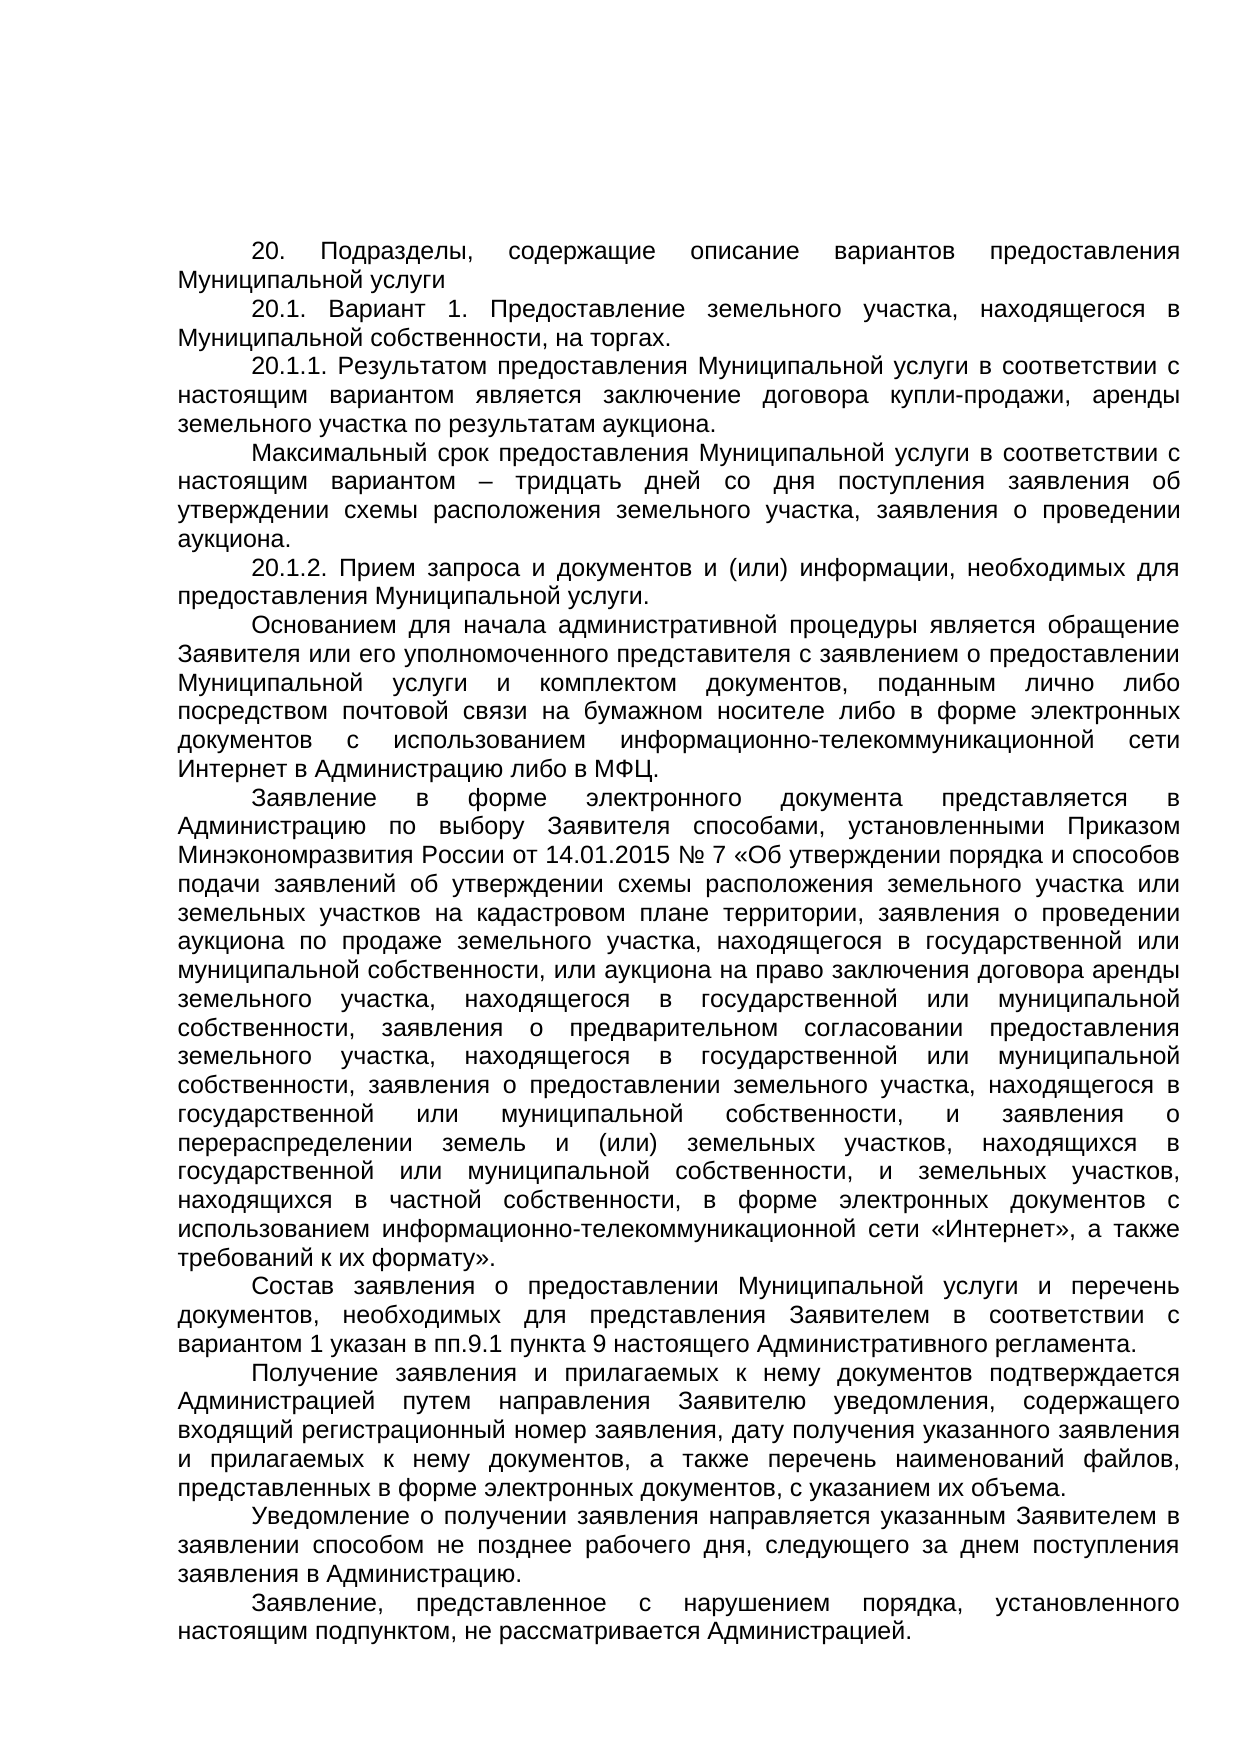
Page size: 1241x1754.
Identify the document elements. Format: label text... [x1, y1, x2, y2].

text Основанием для начала административной процедуры является обращение Заявителя или его уполномоченного представителя с заявлением о предоставлении Муниципальной услуги и комплектом документов, поданным лично либо посредством почтовой связи на бумажном носителе либо в форме электронных документов с использованием информационно-телекоммуникационной сети Интернет в Администрацию либо в МФЦ. [177, 610, 1181, 782]
text 20.1.1. Результатом предоставления Муниципальной услуги в соответствии с настоящим вариантом является заключение договора купли-продажи, аренды земельного участка по результатам аукциона. [177, 351, 1181, 437]
text Заявление в форме электронного документа представляется в Администрацию по выбору Заявителя способами, установленными Приказом Минэкономразвития России от 14.01.2015 № 7 «Об утверждении порядка и способов подачи заявлений об утверждении схемы расположения земельного участка или земельных участков на кадастровом плане территории, заявления о проведении аукциона по продаже земельного участка, находящегося в государственной или муниципальной собственности, или аукциона на право заключения договора аренды земельного участка, находящегося в государственной или муниципальной собственности, заявления о предварительном согласовании предоставления земельного участка, находящегося в государственной или муниципальной собственности, заявления о предоставлении земельного участка, находящегося в государственной или муниципальной собственности, и заявления о перераспределении земель и (или) земельных участков, находящихся в государственной или муниципальной собственности, и земельных участков, находящихся в частной собственности, в форме электронных документов с использованием информационно-телекоммуникационной сети «Интернет», а также требований к их формату». [177, 782, 1181, 1271]
text 20.1. Вариант 1. Предоставление земельного участка, находящегося в Муниципальной собственности, на торгах. [177, 294, 1181, 351]
text 20. Подразделы, содержащие описание вариантов предоставления Муниципальной услуги [177, 236, 1181, 294]
text Уведомление о получении заявления направляется указанным Заявителем в заявлении способом не позднее рабочего дня, следующего за днем поступления заявления в Администрацию. [177, 1501, 1181, 1587]
text Получение заявления и прилагаемых к нему документов подтверждается Администрацией путем направления Заявителю уведомления, содержащего входящий регистрационный номер заявления, дату получения указанного заявления и прилагаемых к нему документов, а также перечень наименований файлов, представленных в форме электронных документов, с указанием их объема. [177, 1357, 1181, 1501]
text 20.1.2. Прием запроса и документов и (или) информации, необходимых для предоставления Муниципальной услуги. [177, 552, 1181, 610]
text Заявление, представленное с нарушением порядка, установленного настоящим подпунктом, не рассматривается Администрацией. [177, 1587, 1181, 1645]
text Максимальный срок предоставления Муниципальной услуги в соответствии с настоящим вариантом – тридцать дней со дня поступления заявления об утверждении схемы расположения земельного участка, заявления о проведении аукциона. [177, 437, 1181, 552]
text Состав заявления о предоставлении Муниципальной услуги и перечень документов, необходимых для представления Заявителем в соответствии с вариантом 1 указан в пп.9.1 пункта 9 настоящего Административного регламента. [177, 1271, 1181, 1357]
